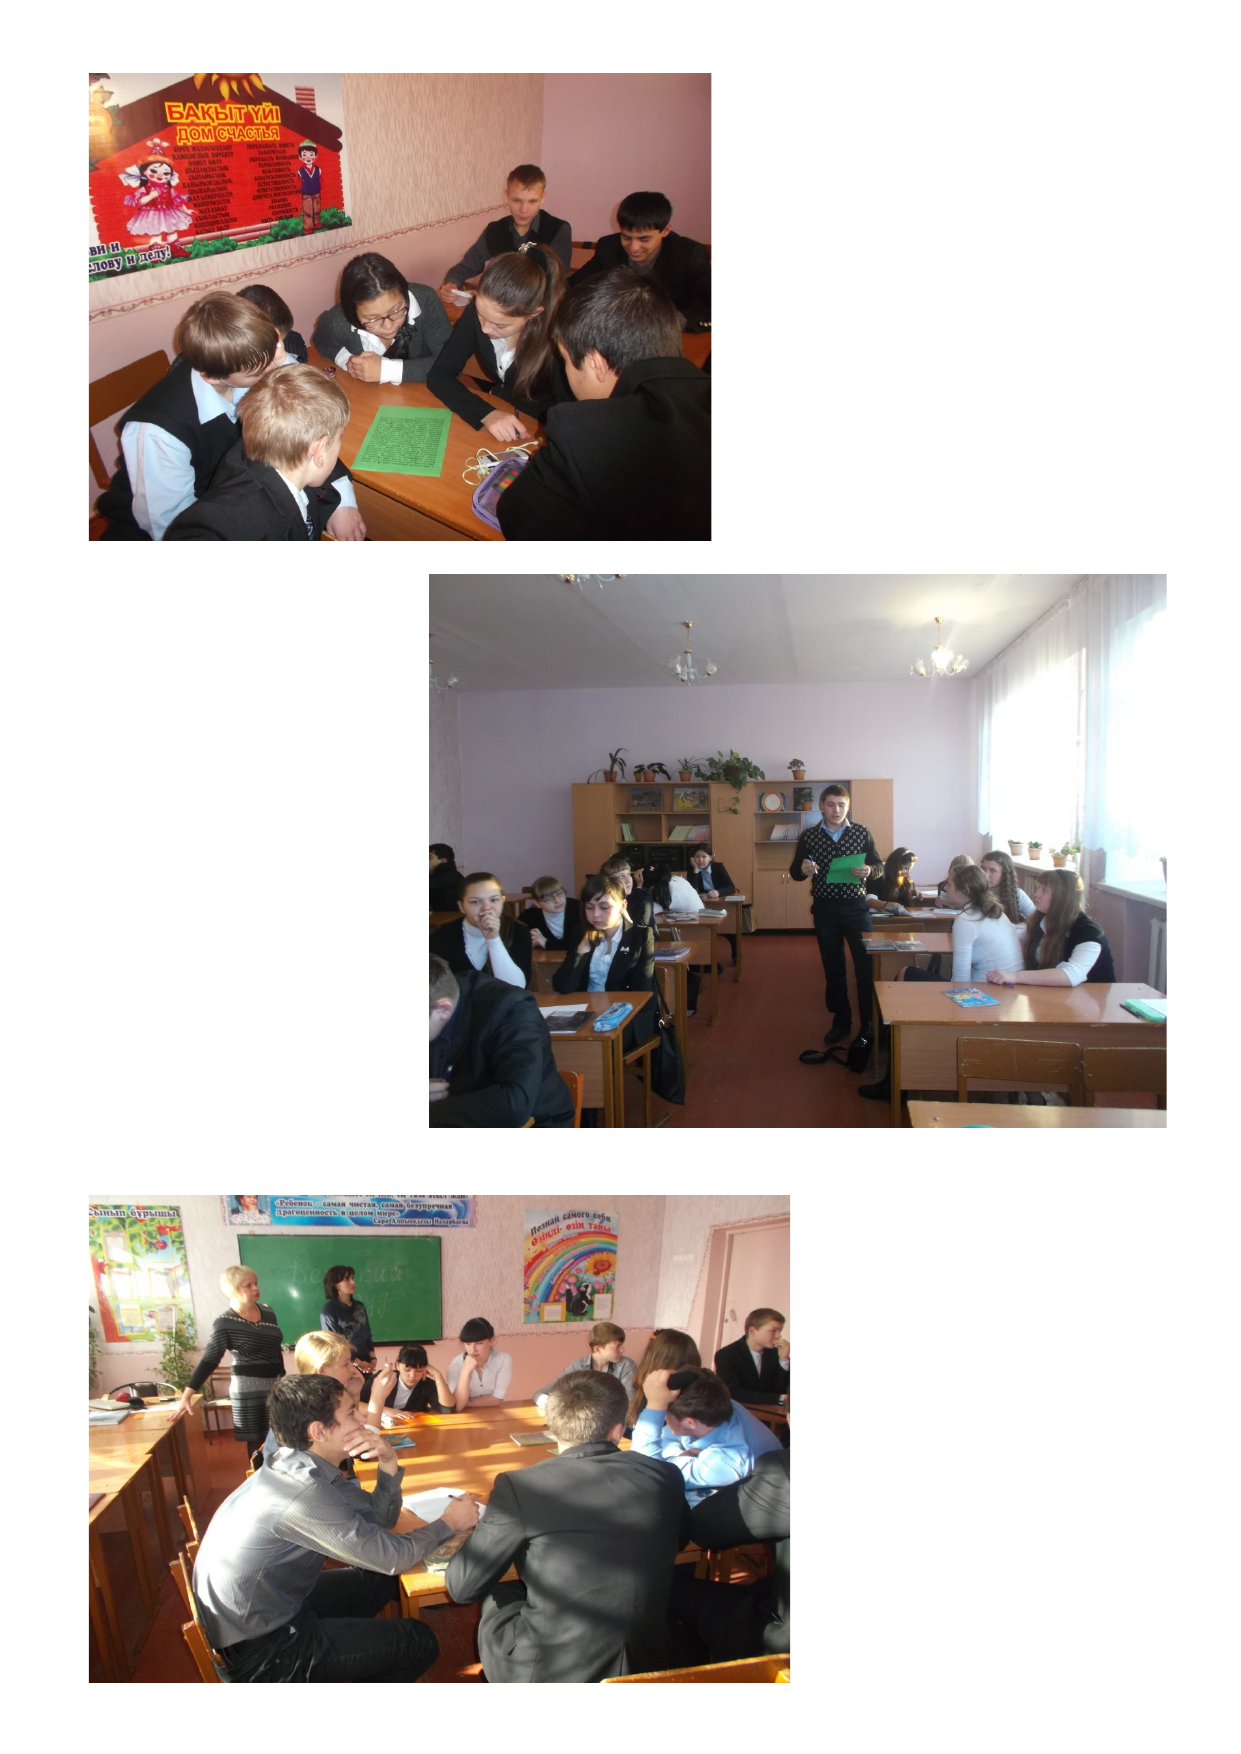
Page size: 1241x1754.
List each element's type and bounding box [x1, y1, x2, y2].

picture [88, 1195, 791, 1683]
picture [88, 73, 712, 541]
picture [429, 574, 1167, 1128]
